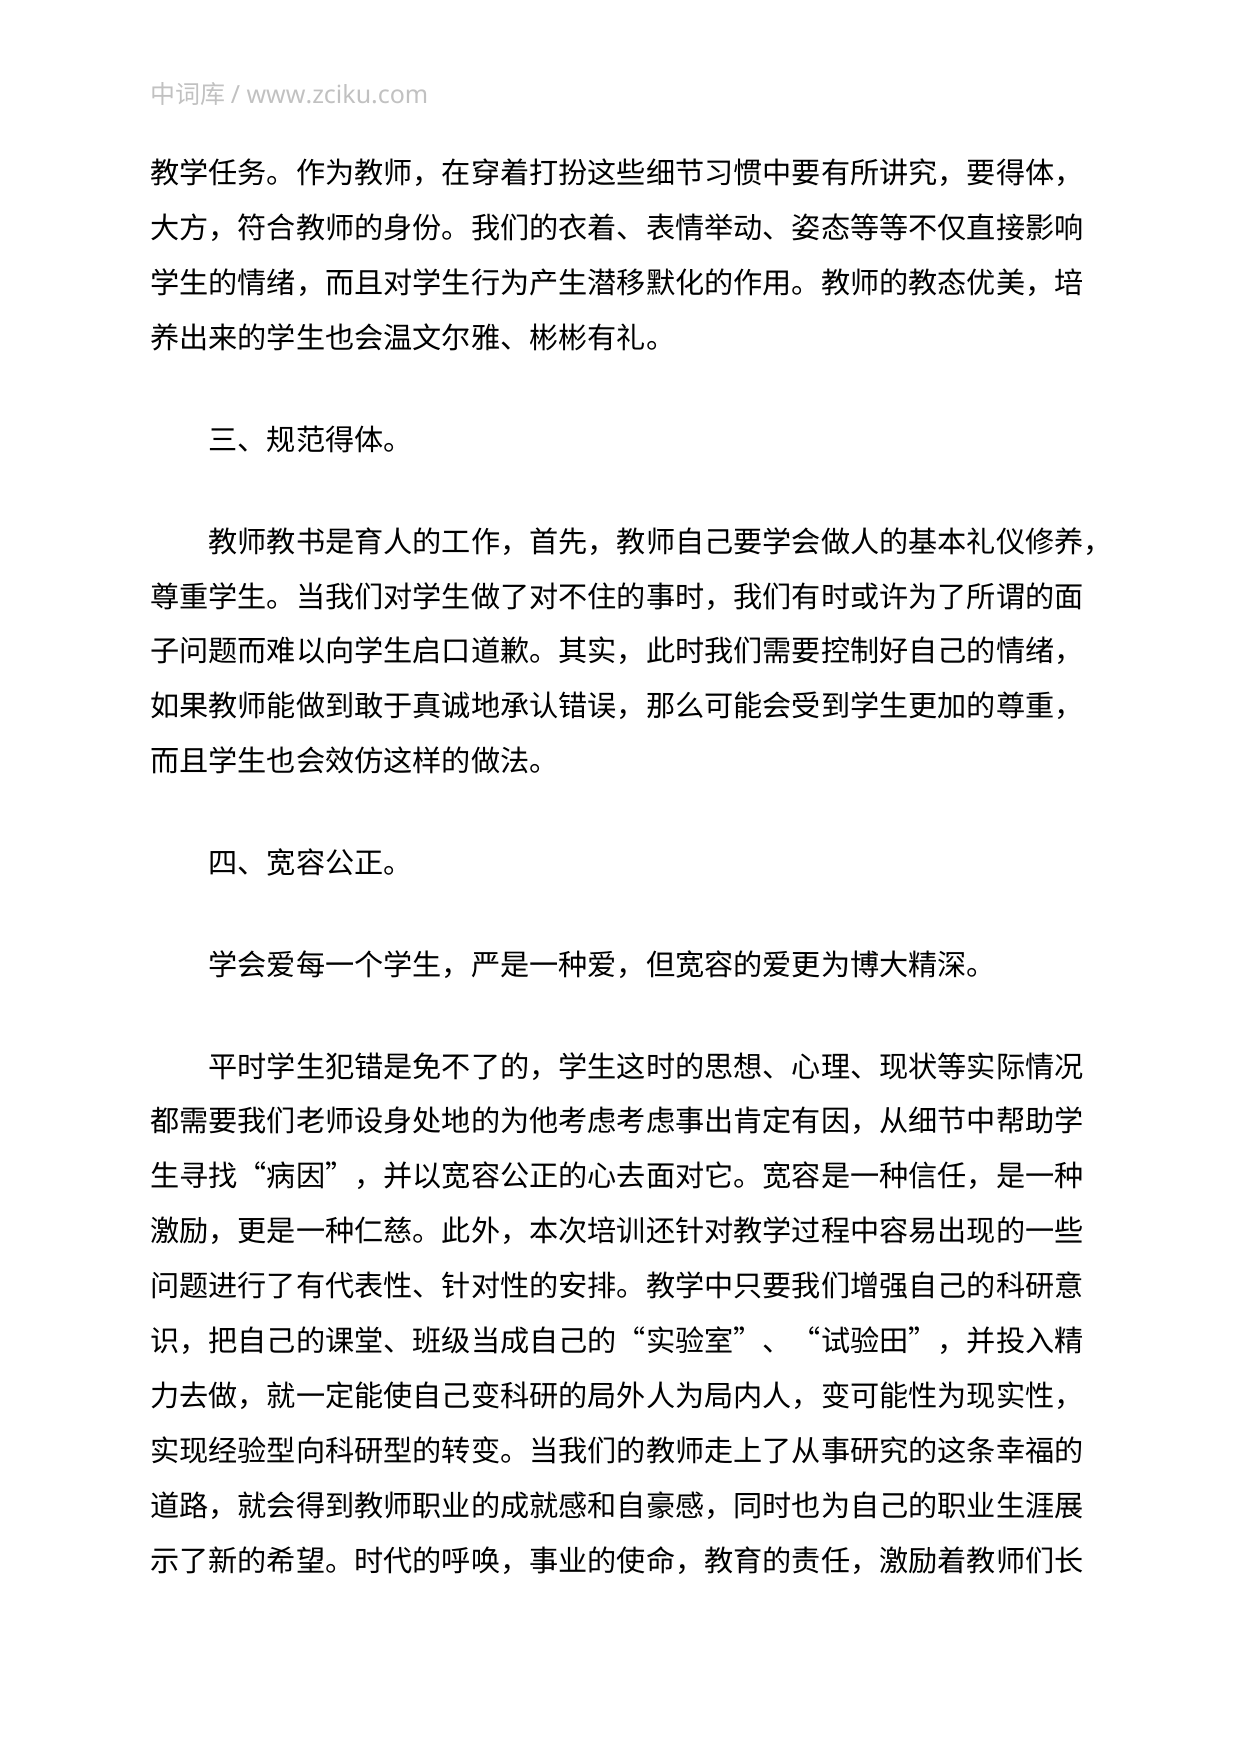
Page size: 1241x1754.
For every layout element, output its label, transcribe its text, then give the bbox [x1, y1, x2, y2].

text 学会爱每一个学生，严是一种爱，但宽容的爱更为博大精深。 [150, 941, 1090, 984]
text 三、规范得体。 [150, 416, 1090, 459]
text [150, 1043, 1090, 1579]
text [150, 150, 1090, 357]
text 教师教书是育人的工作，首先，教师自己要学会做人的基本礼仪修养，尊重学生。当我们对学生做了对不住的事时，我们有时或许为了所谓的面子问题而难以向学生启口道歉。其实，此时我们需要控制好自己的情绪，如果教师能做到敢于真诚地承认错误，那么可能会受到学生更加的尊重，而且学生也会效仿这样的做法。 [150, 518, 1090, 780]
text 四、宽容公正。 [150, 839, 1090, 882]
